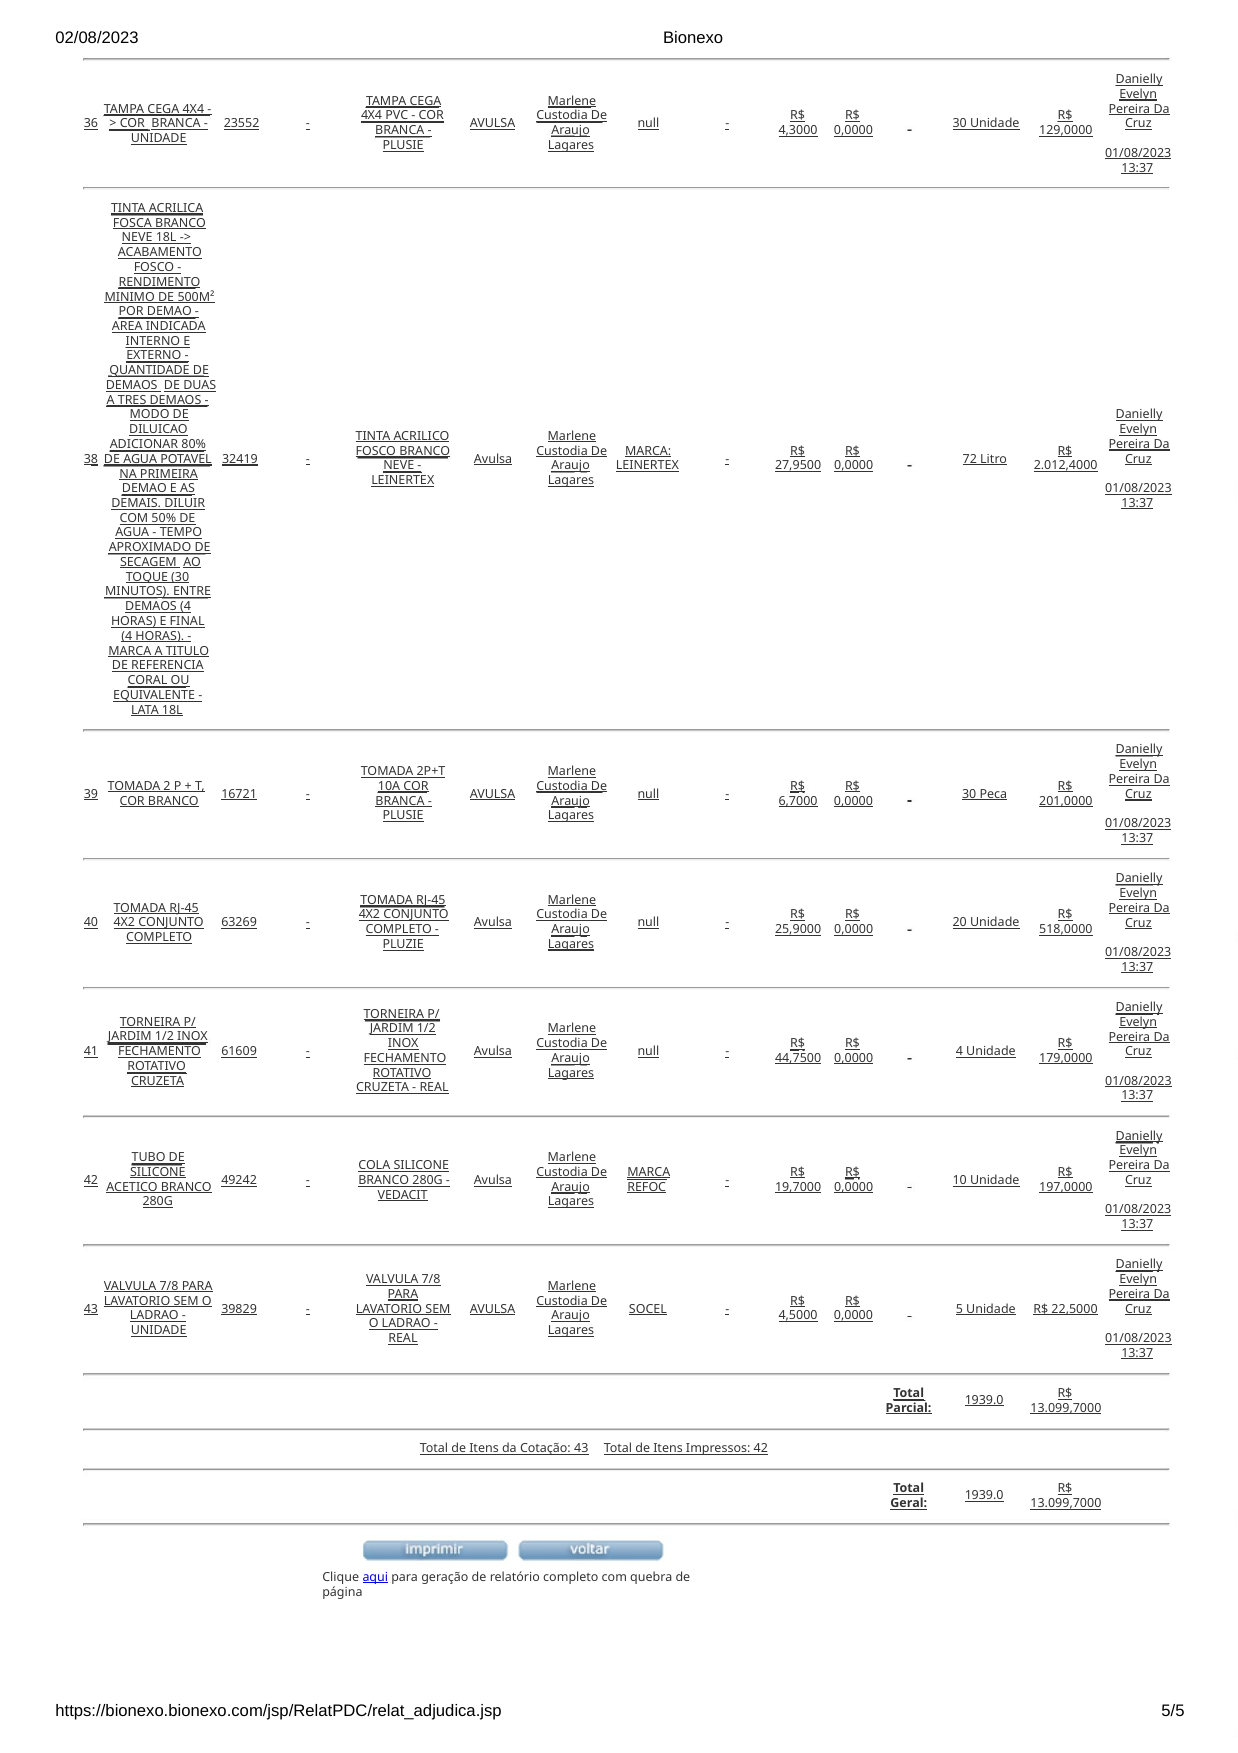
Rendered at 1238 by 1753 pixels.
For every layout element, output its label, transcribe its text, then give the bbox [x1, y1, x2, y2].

text SOCEL [629, 1301, 684, 1316]
text MINIMO DE 500M² [104, 289, 228, 304]
text Cruz [1125, 1044, 1184, 1059]
text null [637, 116, 676, 131]
text DEMAO E AS [122, 481, 280, 496]
text Lagares [548, 936, 609, 951]
text Pereira Da [1108, 101, 1184, 116]
text COM 50% DE [119, 511, 280, 525]
text Total de Itens da Cotação: 43 [419, 1440, 603, 1455]
text Total [893, 1385, 951, 1400]
text EQUIVALENTE - [113, 688, 228, 702]
text ROTATIVO [127, 1059, 225, 1073]
text RENDIMENTO [118, 274, 228, 289]
text INTERNO E [125, 334, 228, 348]
text 49242 [227, 1172, 274, 1187]
text TINTA ACRILICO [355, 428, 468, 443]
text Pereira Da [1108, 1287, 1184, 1301]
text Clique aqui para geração de relatório completo com quebra de página [322, 1569, 733, 1599]
text 39829 [229, 1301, 274, 1316]
text TOMADA RJ-45 [360, 892, 463, 907]
text 3 [91, 1301, 116, 1316]
text TUBO DE [131, 1149, 227, 1164]
text R$ [845, 1035, 878, 1050]
text 63269 [221, 915, 274, 930]
text BRANCO 280G - [358, 1172, 465, 1187]
text Total de Itens Impressos: 42 [603, 1440, 787, 1455]
text MARCA A TITULO [108, 643, 228, 658]
text R$ [1057, 1385, 1091, 1400]
text SECAGEM AO [120, 554, 228, 569]
text null [637, 915, 676, 930]
text 01/08/2023 [1105, 480, 1188, 496]
text Cruz [1125, 1173, 1184, 1187]
text 13.099,7000 [1030, 1495, 1118, 1510]
text QUANTIDADE DE [109, 362, 280, 377]
text Danielly [1115, 407, 1184, 422]
text Cruz [1125, 116, 1184, 131]
text 2/08/2023 [64, 29, 163, 47]
text R$ [790, 108, 823, 122]
text COLA SILICONE [358, 1157, 465, 1172]
text 30 Peca [962, 786, 1033, 801]
text 13.099,7000 [1030, 1400, 1118, 1415]
text R$ [790, 1164, 823, 1179]
text 518,0000 [1039, 922, 1109, 937]
text Marlene [547, 428, 621, 443]
text 4 Unidade [956, 1043, 1033, 1059]
text POR DEMAO - [118, 304, 228, 319]
text EXTERNO - [126, 348, 207, 362]
text DE REFERENCIA [112, 658, 228, 673]
text PARA [387, 1286, 468, 1301]
text R$ [790, 1293, 823, 1308]
text 939.0 [971, 1487, 1021, 1502]
text CRUZETA - REAL [356, 1080, 468, 1095]
text REFOC [627, 1179, 686, 1194]
text R$ [845, 1293, 878, 1308]
text COMPLETO - [365, 922, 465, 937]
text Araujo [551, 1051, 621, 1065]
text DILUICAO [129, 422, 280, 437]
text LAVATORIO SEM O [104, 1293, 229, 1308]
text (4 HORAS). - [121, 628, 228, 643]
text R$ [1057, 778, 1109, 793]
text Marlene [547, 93, 621, 108]
text 8 DE AGUA POTAVEL 32419 [109, 451, 280, 466]
text 80G [149, 1194, 190, 1209]
text TOQUE (30 [126, 569, 228, 584]
text Pereira Da [1108, 1029, 1184, 1044]
text ACABAMENTO [118, 245, 228, 260]
text 201,0000 [1039, 793, 1109, 808]
text UNIDADE [131, 131, 278, 146]
text - [725, 116, 748, 131]
text R$ [845, 108, 878, 122]
text Pereira Da [1108, 437, 1184, 451]
text Danielly [1115, 999, 1184, 1014]
text - [306, 1043, 329, 1059]
text 72 Litro [962, 451, 1023, 466]
text - [306, 1172, 329, 1187]
text - [725, 1172, 748, 1187]
text SILICONE [130, 1164, 227, 1179]
text MARCA [627, 1164, 686, 1179]
text 4X2 CONJUNTO [113, 915, 219, 930]
text Avulsa [474, 451, 528, 466]
text - [306, 116, 329, 131]
text R$ [1057, 907, 1109, 922]
text A TRES DEMAOS - [106, 392, 280, 407]
text Danielly [1115, 71, 1184, 87]
text CRUZETA [131, 1073, 202, 1088]
text Avulsa [473, 1172, 532, 1187]
text Marlene [547, 1021, 621, 1036]
text Evelyn [1119, 1143, 1184, 1158]
text DEMAIS. DILUIR [111, 496, 280, 511]
text VALVULA 7/8 [366, 1271, 468, 1286]
text MINUTOS). ENTRE [105, 584, 228, 599]
text AGUA - TEMPO [115, 524, 228, 540]
text 2.012,4000 [1033, 458, 1114, 473]
text Custodia De [536, 108, 621, 123]
text Custodia De [536, 778, 621, 793]
text BRANCA - [375, 793, 463, 808]
text Lagares [548, 137, 609, 152]
text AREA INDICADA [112, 319, 228, 334]
text LEINERTEX [616, 458, 697, 473]
text LEINERTEX [371, 472, 452, 487]
text - [725, 451, 748, 466]
text Lagares [548, 1065, 609, 1080]
text R$ [1057, 443, 1091, 458]
text AVULSA [469, 116, 532, 131]
text Lagares [548, 1322, 609, 1337]
text 197,0000 [1039, 1179, 1109, 1194]
text 5 Unidade [956, 1301, 1033, 1316]
text APROXIMADO DE [108, 540, 228, 554]
text JARDIM 1/2 INOX [108, 1029, 225, 1044]
text https://bionexo.bionexo.com/jsp/RelatPDC/relat_adjudica.jsp [55, 1702, 527, 1720]
text 0 [91, 915, 113, 930]
text > COR BRANCA - 23552 [116, 116, 278, 131]
text DEMAOS DE DUAS [106, 377, 280, 392]
text R$ [790, 443, 823, 458]
text Lagares [548, 1194, 609, 1209]
text FECHAMENTO [363, 1051, 460, 1065]
text - [306, 786, 329, 801]
text 5/5 [1161, 1702, 1209, 1720]
text Cruz [1125, 786, 1184, 801]
text 1/08/2023 [1112, 816, 1188, 831]
text 3:37 [1128, 1088, 1172, 1103]
text 10A COR [378, 778, 463, 793]
text LAVATORIO SEM [356, 1301, 468, 1316]
text Evelyn [1119, 422, 1184, 437]
text null [637, 786, 676, 801]
text 13:37 [1121, 496, 1188, 510]
text R$ [1057, 1481, 1091, 1495]
text X2 CONJUNTO [365, 907, 465, 922]
text - [725, 786, 748, 801]
text FOSCA BRANCO [113, 215, 228, 230]
text LATA 18L [131, 702, 228, 717]
text R$ [790, 1035, 823, 1050]
text Geral: [890, 1496, 947, 1510]
text Marlene [547, 892, 621, 907]
text 1/08/2023 [1112, 1202, 1188, 1217]
text TAMPA CEGA [366, 93, 458, 108]
text 4,3000 0,0000 [778, 122, 890, 137]
text Araujo [551, 1308, 621, 1323]
text null [637, 1043, 676, 1059]
text PLUSIE [382, 808, 463, 823]
text UNIDADE [131, 1322, 202, 1337]
text 6,7000 0,0000 [778, 793, 890, 808]
text R$ [790, 907, 823, 921]
text 13:37 [1121, 959, 1188, 974]
text AVULSA [469, 786, 532, 801]
text BRANCA - [375, 123, 463, 138]
text Araujo [551, 793, 621, 808]
text 01/08/2023 [1105, 1330, 1188, 1346]
text Evelyn [1119, 757, 1184, 772]
text FOSCO BRANCO [355, 443, 468, 458]
text - [306, 1301, 329, 1316]
text INOX [388, 1036, 460, 1051]
text NA PRIMEIRA [119, 466, 280, 481]
text PLUSIE [382, 138, 463, 152]
text Custodia De [536, 1164, 621, 1179]
text 19,7000 0,0000 [775, 1179, 890, 1194]
text PLUZIE [382, 937, 465, 951]
text HORAS) E FINAL [111, 614, 228, 628]
text 1/08/2023 [1112, 944, 1188, 959]
text Custodia De [536, 907, 621, 922]
text 30 Unidade [952, 116, 1033, 131]
text VALVULA 7/8 PARA [104, 1278, 229, 1293]
text - [306, 451, 329, 466]
text X4 PVC - COR [367, 108, 463, 123]
text R$ [845, 778, 878, 793]
text R$ [1057, 1164, 1109, 1179]
text TORNEIRA P/ [119, 1014, 225, 1029]
text Evelyn [1119, 1272, 1184, 1287]
text 25,9000 0,0000 [775, 921, 890, 937]
text 4,5000 0,0000 [778, 1308, 890, 1323]
text Cruz [1125, 1301, 1184, 1316]
text Cruz [1125, 915, 1184, 930]
text TOMADA RJ-45 [113, 900, 219, 915]
text TOMADA 2P+T [361, 763, 463, 778]
text AVULSA [469, 1301, 532, 1316]
text Pereira Da [1108, 900, 1184, 915]
text TOMADA 2 P + T, [107, 778, 225, 793]
text REAL [388, 1331, 468, 1346]
text Custodia De [536, 443, 621, 458]
text R$ [845, 443, 878, 458]
text NEVE - [383, 458, 468, 473]
text Araujo [551, 1179, 621, 1194]
text 3:37 [1128, 1345, 1172, 1360]
text 61609 [225, 1043, 274, 1059]
text Danielly [1115, 871, 1184, 886]
text FOSCO - [133, 260, 228, 274]
text Danielly [1115, 1128, 1184, 1143]
text R$ [845, 1164, 878, 1179]
text Araujo [551, 123, 621, 138]
text Pereira Da [1108, 1158, 1184, 1173]
text Danielly [1115, 1257, 1184, 1272]
text 13:37 [1121, 1217, 1188, 1232]
text Avulsa [473, 1043, 532, 1059]
text 13:37 [1121, 831, 1188, 845]
text R$ [790, 778, 823, 793]
text ROTATIVO [372, 1065, 460, 1080]
text VEDACIT [377, 1187, 465, 1202]
text Marlene [547, 1278, 621, 1293]
text 1/08/2023 [1112, 145, 1188, 160]
text MARCA: [625, 443, 697, 458]
text Custodia De [536, 1293, 621, 1308]
text 129,0000 [1039, 123, 1109, 138]
text Lagares [548, 472, 609, 487]
text COR BRANCO [119, 793, 225, 808]
text Evelyn [1119, 87, 1184, 101]
text 2 [91, 1172, 116, 1187]
text - [725, 1043, 748, 1059]
text 01/08/2023 [1105, 1073, 1188, 1088]
text Lagares [548, 807, 609, 823]
text R$ [1057, 1035, 1109, 1051]
text 1 [91, 1043, 116, 1059]
text FECHAMENTO [118, 1044, 225, 1059]
text TINTA ACRILICA [111, 200, 228, 215]
text - [725, 1301, 748, 1316]
text CORAL OU [127, 673, 228, 688]
text - [725, 915, 748, 930]
text Araujo [551, 458, 616, 473]
text NEVE 18L -> [121, 230, 228, 245]
text DEMAOS (4 [125, 599, 228, 614]
text COMPLETO [126, 930, 219, 945]
text Araujo [551, 922, 621, 937]
text 9 [91, 786, 116, 801]
text 44,7500 0,0000 [775, 1050, 890, 1065]
text 20 Unidade [952, 915, 1033, 930]
text Marlene [547, 763, 621, 778]
text O LADRAO - [368, 1316, 468, 1331]
text R$ [845, 907, 878, 921]
text - [306, 915, 329, 930]
text ADICIONAR 80% [109, 437, 280, 451]
text Danielly [1115, 742, 1184, 757]
text Total [893, 1481, 947, 1496]
text R$ [1057, 108, 1109, 123]
text 939.0 [971, 1392, 1021, 1407]
text Cruz [1125, 451, 1184, 466]
text Parcial: [885, 1400, 951, 1415]
text 3 [84, 451, 109, 466]
text Avulsa [473, 915, 532, 930]
text Marlene [547, 1149, 621, 1164]
text MODO DE [129, 407, 280, 422]
text JARDIM 1/2 [369, 1021, 460, 1036]
text Custodia De [536, 1036, 621, 1051]
text Evelyn [1119, 1014, 1184, 1029]
text 10 Unidade [952, 1172, 1033, 1187]
picture [0, 0, 1238, 1753]
text Bionexo [663, 29, 748, 47]
text TORNEIRA P/ [363, 1006, 460, 1021]
text LADRAO - [129, 1308, 229, 1323]
text Evelyn [1119, 886, 1184, 900]
text 16721 [221, 786, 274, 801]
text 6 [91, 116, 116, 131]
text ACETICO BRANCO [106, 1179, 227, 1194]
text 13:37 [1121, 160, 1188, 175]
text 179,0000 [1039, 1051, 1109, 1065]
text 27,9500 0,0000 [775, 458, 890, 473]
text R$ 22,5000 [1033, 1301, 1115, 1316]
text Pereira Da [1108, 772, 1184, 786]
text TAMPA CEGA 4X4 - [104, 101, 278, 116]
